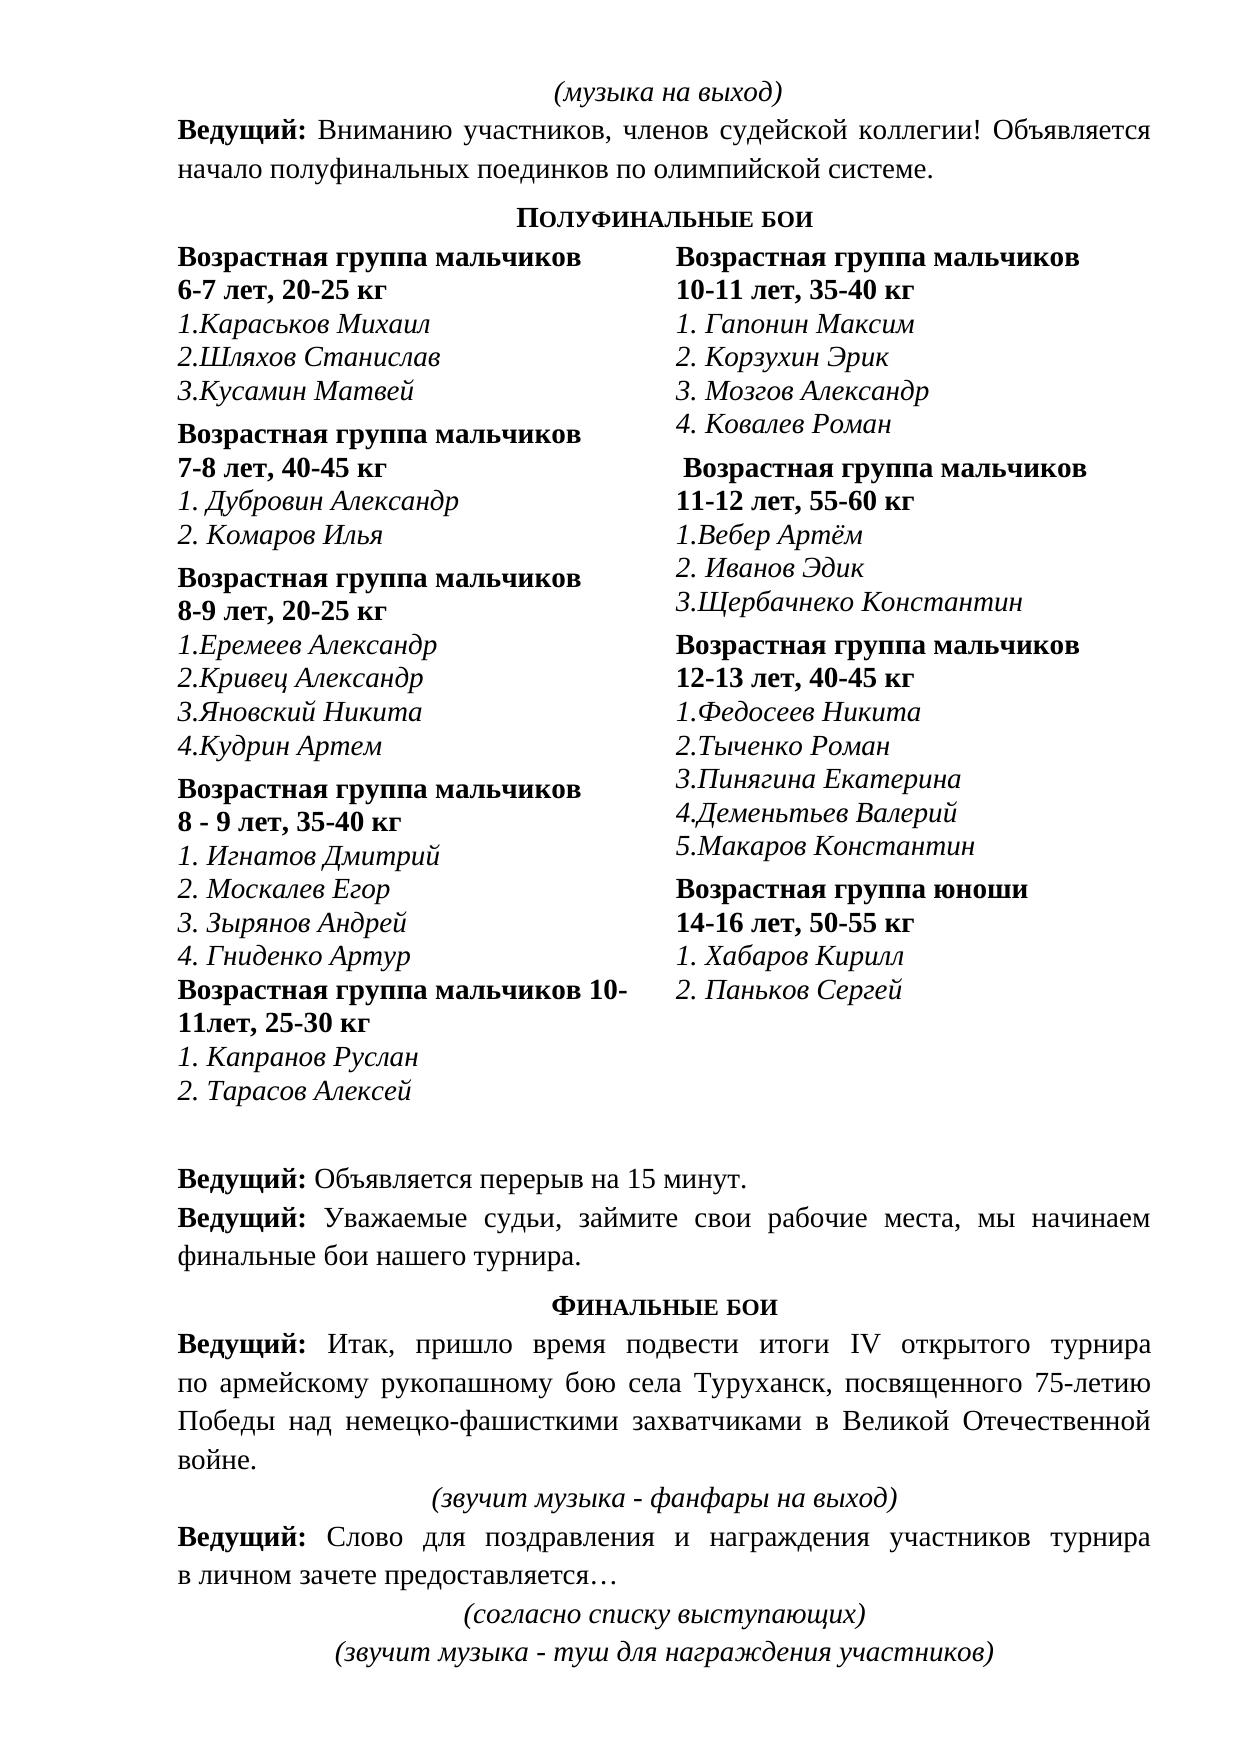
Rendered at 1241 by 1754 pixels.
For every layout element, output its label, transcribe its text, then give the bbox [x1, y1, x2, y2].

text Ведущий: Слово для поздравления и награждения участников турнира в личном зачете предоставляется… [177, 1519, 1152, 1591]
text Ведущий: Итак, пришло время подвести итоги IV открытого турнира по армейскому рукопашному бою села Туруханск, посвященного 75-летию Победы над немецко-фашисткими захватчиками в Великой Отечественной войне. [177, 1326, 1152, 1475]
table_header Возрастная группа мальчиков 10-11 лет, 35-40 кг 1. Гапонин Максим 2. Корзухин Эрик 3. Мозгов Александр 4. Ковалев Роман Возрастная группа мальчиков 11-12 лет, 55-60 кг 1.Вебер Артём 2. Иванов Эдик 3.Щербачнеко Константин Возрастная группа мальчиков 12-13 лет, 40-45 кг 1.Федосеев Никита 2.Тыченко Роман 3.Пинягина Екатерина 4.Деменьтьев Валерий 5.Макаров Константин Возрастная группа юноши 14-16 лет, 50-55 кг 1. Хабаров Кирилл 2. Паньков Сергей [664, 239, 1163, 1106]
table_header Возрастная группа мальчиков 6-7 лет, 20-25 кг 1.Караськов Михаил 2.Шляхов Станислав 3.Кусамин Матвей Возрастная группа мальчиков 7-8 лет, 40-45 кг 1. Дубровин Александр 2. Комаров Илья Возрастная группа мальчиков 8-9 лет, 20-25 кг 1.Еремеев Александр 2.Кривец Александр 3.Яновский Никита 4.Кудрин Артем Возрастная группа мальчиков 8 - 9 лет, 35-40 кг 1. Игнатов Дмитрий 2. Москалев Егор 3. Зырянов Андрей 4. Гниденко Артур Возрастная группа мальчиков 10-11лет, 25-30 кг 1. Капранов Руслан 2. Тарасов Алексей [166, 239, 664, 1106]
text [177, 1634, 1152, 1668]
text Полуфинальные бои [177, 200, 1152, 234]
text Ведущий: Уважаемые судьи, займите свои рабочие места, мы начинаем финальные бои нашего турнира. [177, 1200, 1152, 1272]
text (музыка на выход) [177, 74, 1152, 107]
text (согласно списку выступающих) [177, 1596, 1152, 1629]
text Ведущий: Вниманию участников, членов судейской коллегии! Объявляется начало полуфинальных поединков по олимпийской системе. [177, 112, 1152, 184]
text (звучит музыка - фанфары на выход) [177, 1480, 1152, 1514]
text Финальные бои [177, 1288, 1152, 1321]
text Ведущий: Объявляется перерыв на 15 минут. [177, 1161, 1152, 1195]
